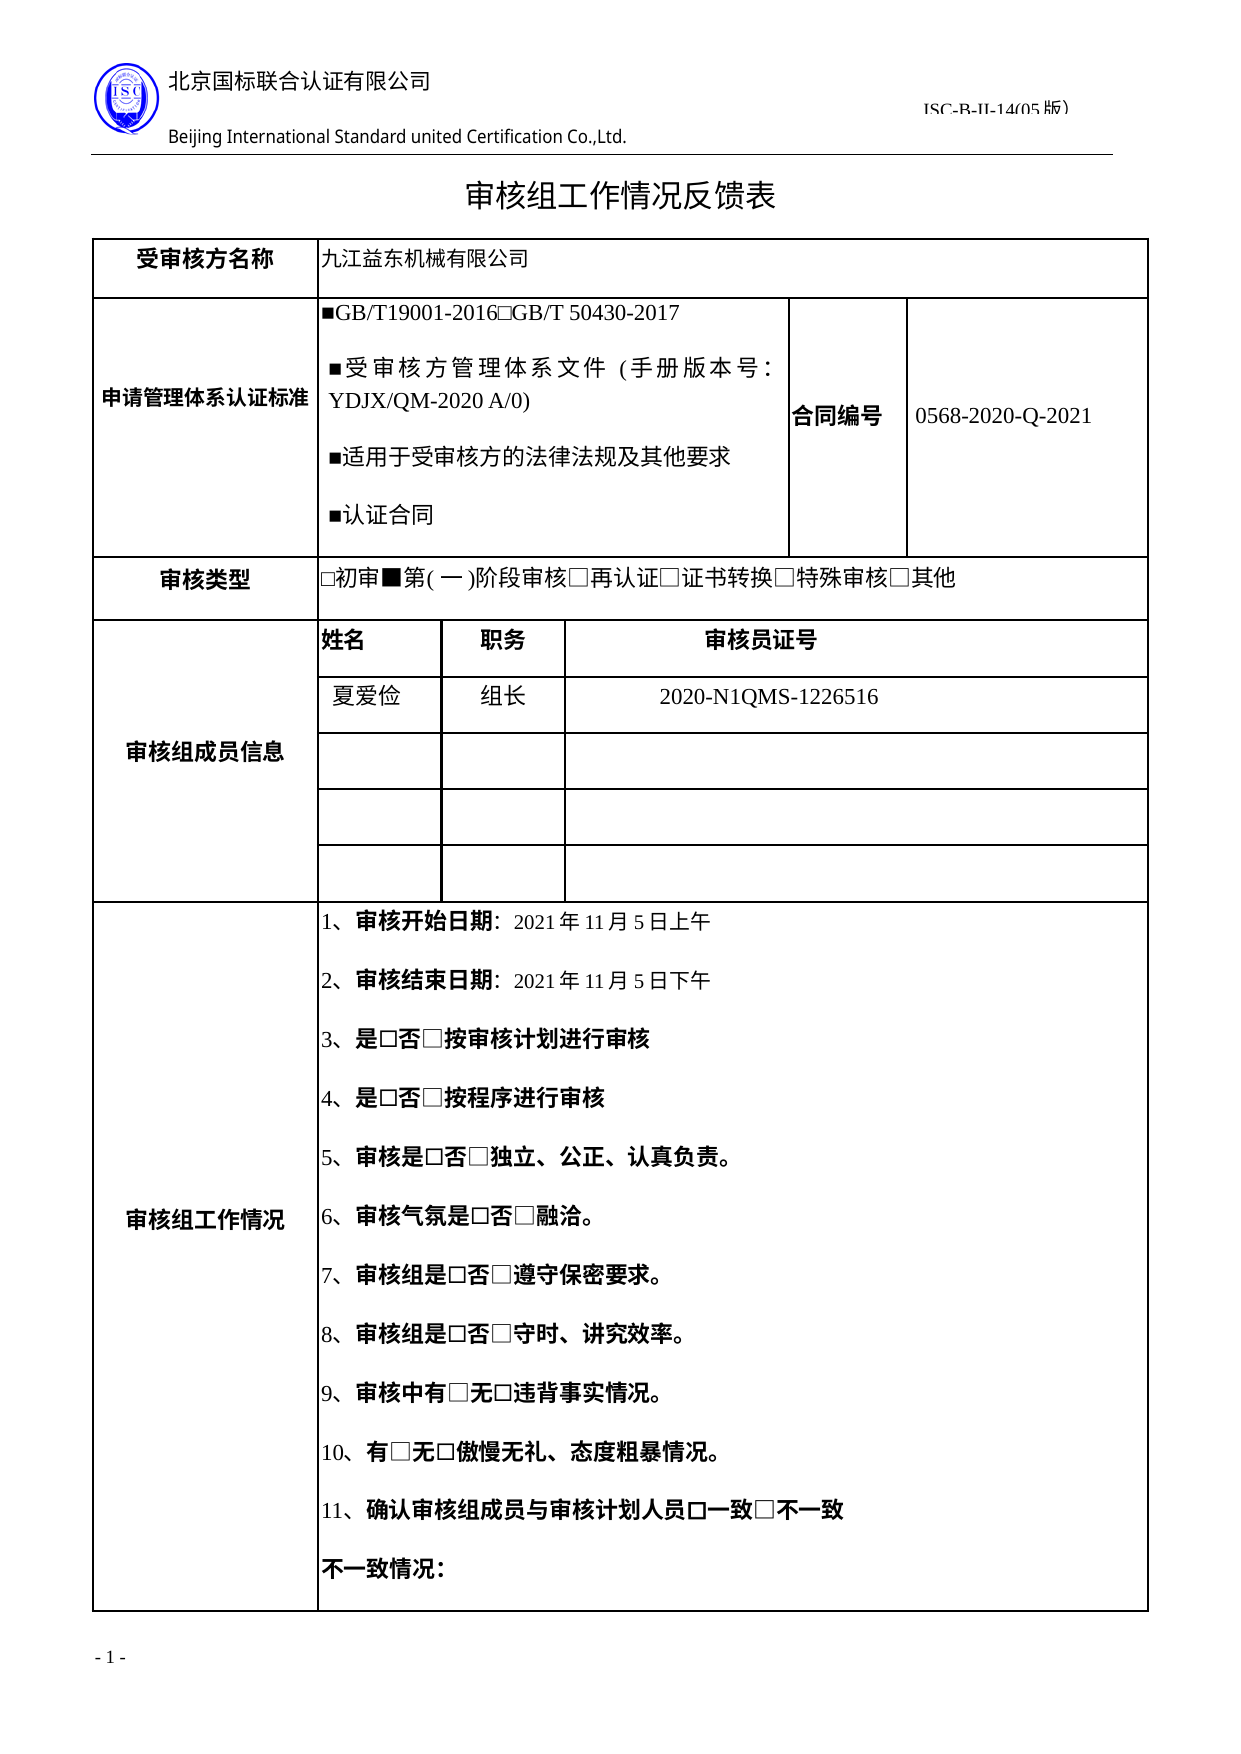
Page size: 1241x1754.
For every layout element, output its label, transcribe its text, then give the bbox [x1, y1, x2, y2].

table_cell [319, 734, 440, 788]
table_cell 1、审核开始日期：2021年11月5日上午 2、审核结束日期：2021年11月5日下午 3、是否□按审核计划进行审核 4、是否□按程序进行审核 5、审核是否□独立、公正、认真负责。 6、审核气氛是否□融洽。 7、审核组是否□遵守保密要求。 8、审核组是否□守时、讲究效率。 9、审核中有□无违背事实情况。 10、有□无傲慢无礼、态度粗暴情况。 11、确认审核组成员与审核计划人员一致□不一致 不一致情况： [319, 903, 1147, 1609]
table_header 九江益东机械有限公司 [319, 240, 1147, 297]
table_cell □初审■第( 一 )阶段审核□再认证□证书转换□特殊审核□其他 [319, 558, 1147, 619]
table_cell 合同编号 [790, 299, 906, 556]
text 审核组工作情况反馈表 [94, 171, 1146, 217]
table_cell 审核类型 [94, 558, 317, 619]
table_cell [566, 790, 1147, 844]
table_cell [443, 734, 564, 788]
table_cell [319, 846, 440, 901]
table_cell [319, 790, 440, 844]
table_cell 申请管理体系认证标准 [94, 299, 317, 556]
table_cell 审核员证号 [566, 621, 1147, 676]
table_cell [566, 846, 1147, 901]
table_cell [566, 734, 1147, 788]
table_cell 2020-N1QMS-1226516 [566, 678, 1147, 732]
table_header 受审核方名称 [94, 240, 317, 297]
table_cell 组长 [443, 678, 564, 732]
picture [94, 63, 162, 135]
table_cell ■GB/T19001-2016□GB/T 50430-2017 ■受审核方管理体系文件 (手册版本号：YDJX/QM-2020 A/0) ■适用于受审核方的法律法规及其他要求 ■认证合同 [319, 299, 788, 556]
table_cell [443, 846, 564, 901]
table_cell 夏爱俭 [319, 678, 440, 732]
table_cell [443, 790, 564, 844]
table_cell 审核组工作情况 [94, 903, 317, 1609]
table_cell 姓名 [319, 621, 440, 676]
table_cell 职务 [443, 621, 564, 676]
table_cell 0568-2020-Q-2021 [908, 299, 1147, 556]
table_cell 审核组成员信息 [94, 621, 317, 901]
